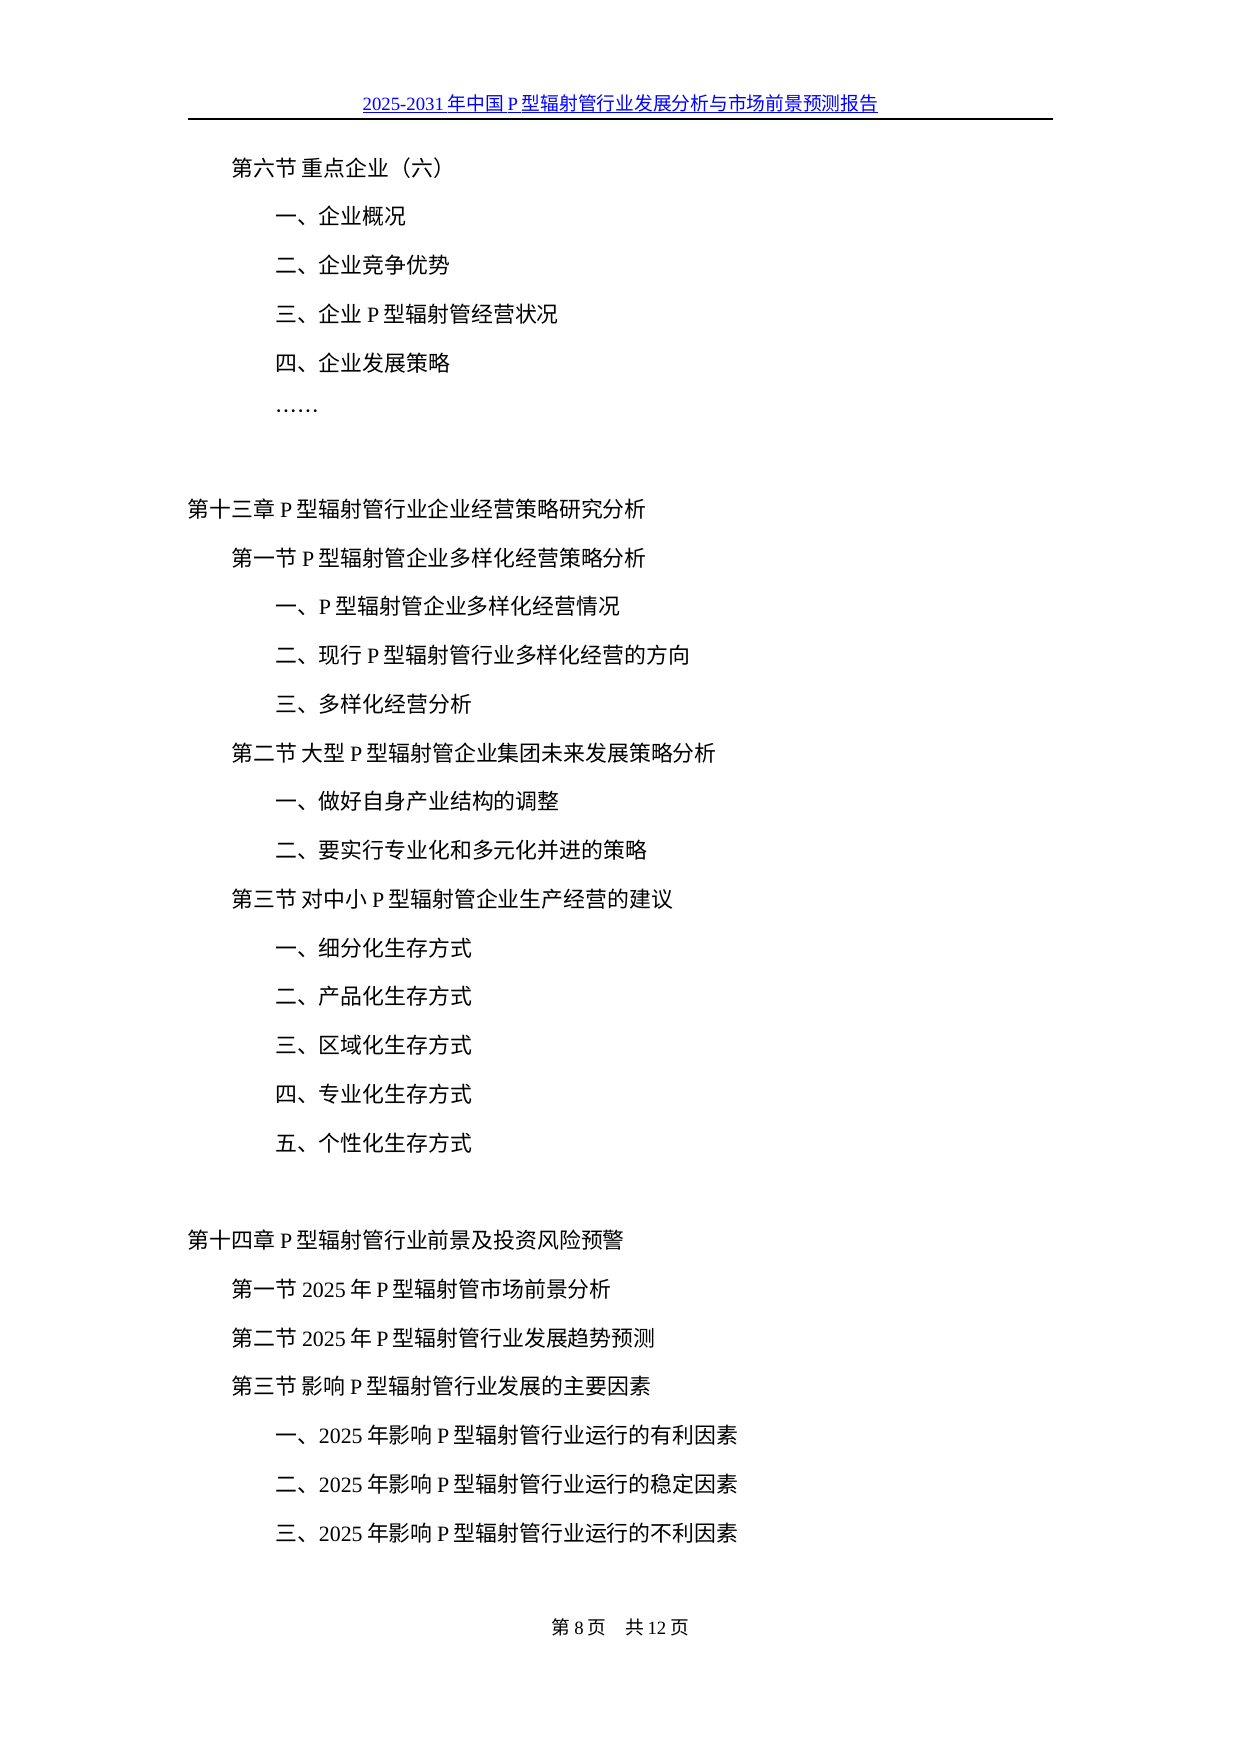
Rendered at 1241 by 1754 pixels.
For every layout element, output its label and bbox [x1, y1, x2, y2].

text [187, 150, 1053, 1548]
